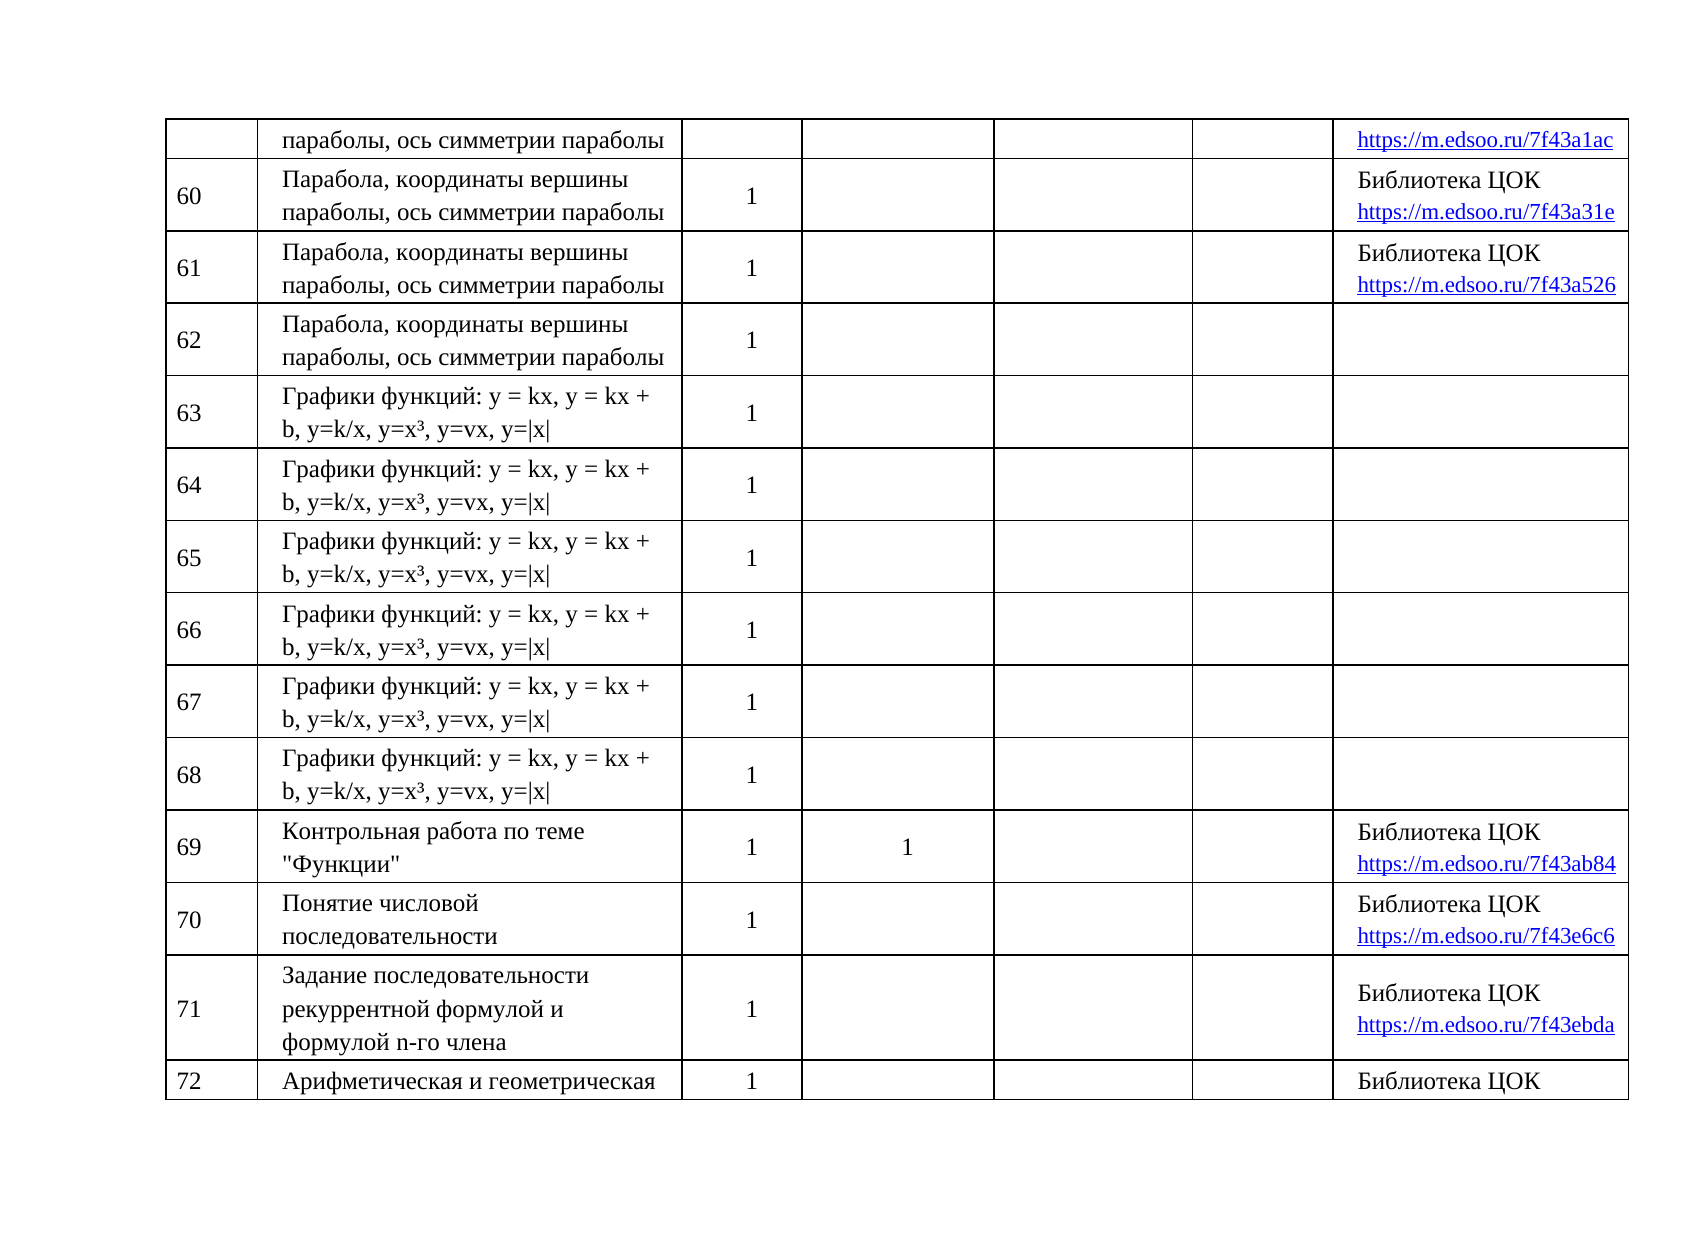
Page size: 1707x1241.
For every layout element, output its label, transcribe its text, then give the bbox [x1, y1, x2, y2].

table_cell 1 [683, 376, 801, 447]
table_cell [1334, 521, 1628, 592]
table_cell [803, 449, 993, 519]
table_cell [803, 159, 993, 230]
table_cell 71 [167, 956, 257, 1059]
table_cell 59 [167, 120, 257, 157]
table_cell Графики функций: y = kx, y = kx + b, y=k/x, y=x³, y=vx, y=|x| [258, 521, 681, 592]
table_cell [258, 159, 681, 230]
table_cell [803, 304, 993, 375]
table_cell [1193, 593, 1332, 664]
table_cell [803, 376, 993, 447]
table_cell [995, 376, 1192, 447]
table_cell [995, 666, 1192, 737]
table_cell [1334, 120, 1628, 157]
table_cell [995, 738, 1192, 809]
table_cell [995, 120, 1192, 157]
table_cell Графики функций: y = kx, y = kx + b, y=k/x, y=x³, y=vx, y=|x| [258, 738, 681, 809]
table_cell Библиотека ЦОК https://m.edsoo.ru/7f43e6c6 [1334, 883, 1628, 954]
table_cell 66 [167, 593, 257, 664]
table_cell 72 [167, 1061, 257, 1099]
table_cell Графики функций: y = kx, y = kx + b, y=k/x, y=x³, y=vx, y=|x| [258, 376, 681, 447]
table_cell [1193, 376, 1332, 447]
table_cell [803, 232, 993, 302]
table_cell Библиотека ЦОК https://m.edsoo.ru/7f43ab84 [1334, 811, 1628, 881]
table_cell 1 [683, 738, 801, 809]
table_cell [803, 956, 993, 1059]
table_cell 1 [683, 449, 801, 519]
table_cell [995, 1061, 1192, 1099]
table_cell [1334, 304, 1628, 375]
table_cell Библиотека ЦОК https://m.edsoo.ru/7f43a31e [1334, 159, 1628, 230]
table_cell 1 [803, 811, 993, 881]
table_cell [995, 159, 1192, 230]
table_cell [1193, 120, 1332, 157]
table_cell 68 [167, 738, 257, 809]
table_cell Графики функций: y = kx, y = kx + b, y=k/x, y=x³, y=vx, y=|x| [258, 666, 681, 737]
table_cell [995, 449, 1192, 519]
table_cell [803, 593, 993, 664]
table_cell 70 [167, 883, 257, 954]
table_cell [1193, 521, 1332, 592]
table_cell [1193, 811, 1332, 881]
table_cell Графики функций: y = kx, y = kx + b, y=k/x, y=x³, y=vx, y=|x| [258, 449, 681, 519]
table_cell 1 [683, 593, 801, 664]
table_cell Библиотека ЦОК https://m.edsoo.ru/7f43ebda [1334, 956, 1628, 1059]
table_cell [995, 304, 1192, 375]
table_cell Библиотека ЦОК https://m.edsoo.ru/7f43a526 [1334, 232, 1628, 302]
table_cell Понятие числовой последовательности [258, 883, 681, 954]
table_cell [1334, 666, 1628, 737]
table_cell [995, 521, 1192, 592]
table_cell [1334, 738, 1628, 809]
table_cell [1334, 376, 1628, 447]
table_cell [803, 883, 993, 954]
table_cell [1193, 956, 1332, 1059]
table_cell [803, 120, 993, 157]
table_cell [258, 120, 681, 157]
table_cell [1193, 883, 1332, 954]
table_cell [1193, 449, 1332, 519]
table_cell [1193, 232, 1332, 302]
table_cell [995, 956, 1192, 1059]
table_cell [995, 883, 1192, 954]
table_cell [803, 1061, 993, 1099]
table_cell 1 [683, 956, 801, 1059]
table_cell 1 [683, 304, 801, 375]
table_cell 62 [167, 304, 257, 375]
table_cell [1193, 159, 1332, 230]
table_cell 1 [683, 666, 801, 737]
table_cell 1 [683, 232, 801, 302]
table_cell 67 [167, 666, 257, 737]
table_cell [995, 232, 1192, 302]
table_cell 65 [167, 521, 257, 592]
table_cell [1193, 738, 1332, 809]
table_cell 60 [167, 159, 257, 230]
table_cell [995, 593, 1192, 664]
table_cell 1 [683, 811, 801, 881]
table_cell 69 [167, 811, 257, 881]
table_cell Задание последовательности рекуррентной формулой и формулой n-го члена [258, 956, 681, 1059]
table_cell [995, 811, 1192, 881]
table_cell 1 [683, 521, 801, 592]
table_cell 64 [167, 449, 257, 519]
table_cell [1334, 449, 1628, 519]
table_cell [1334, 593, 1628, 664]
table_cell [803, 738, 993, 809]
table_cell 61 [167, 232, 257, 302]
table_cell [258, 1061, 681, 1099]
table_cell 63 [167, 376, 257, 447]
table_cell Парабола, координаты вершины параболы, ось симметрии параболы [258, 304, 681, 375]
table_cell [803, 666, 993, 737]
table_cell [1193, 666, 1332, 737]
table_cell Графики функций: y = kx, y = kx + b, y=k/x, y=x³, y=vx, y=|x| [258, 593, 681, 664]
table_cell Контрольная работа по теме "Функции" [258, 811, 681, 881]
table_cell 1 [683, 159, 801, 230]
table_cell 1 [683, 883, 801, 954]
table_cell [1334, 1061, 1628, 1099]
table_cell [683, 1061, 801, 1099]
table_cell 1 [683, 120, 801, 157]
table_cell [1193, 304, 1332, 375]
table_cell [803, 521, 993, 592]
table_cell Парабола, координаты вершины параболы, ось симметрии параболы [258, 232, 681, 302]
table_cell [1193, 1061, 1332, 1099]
